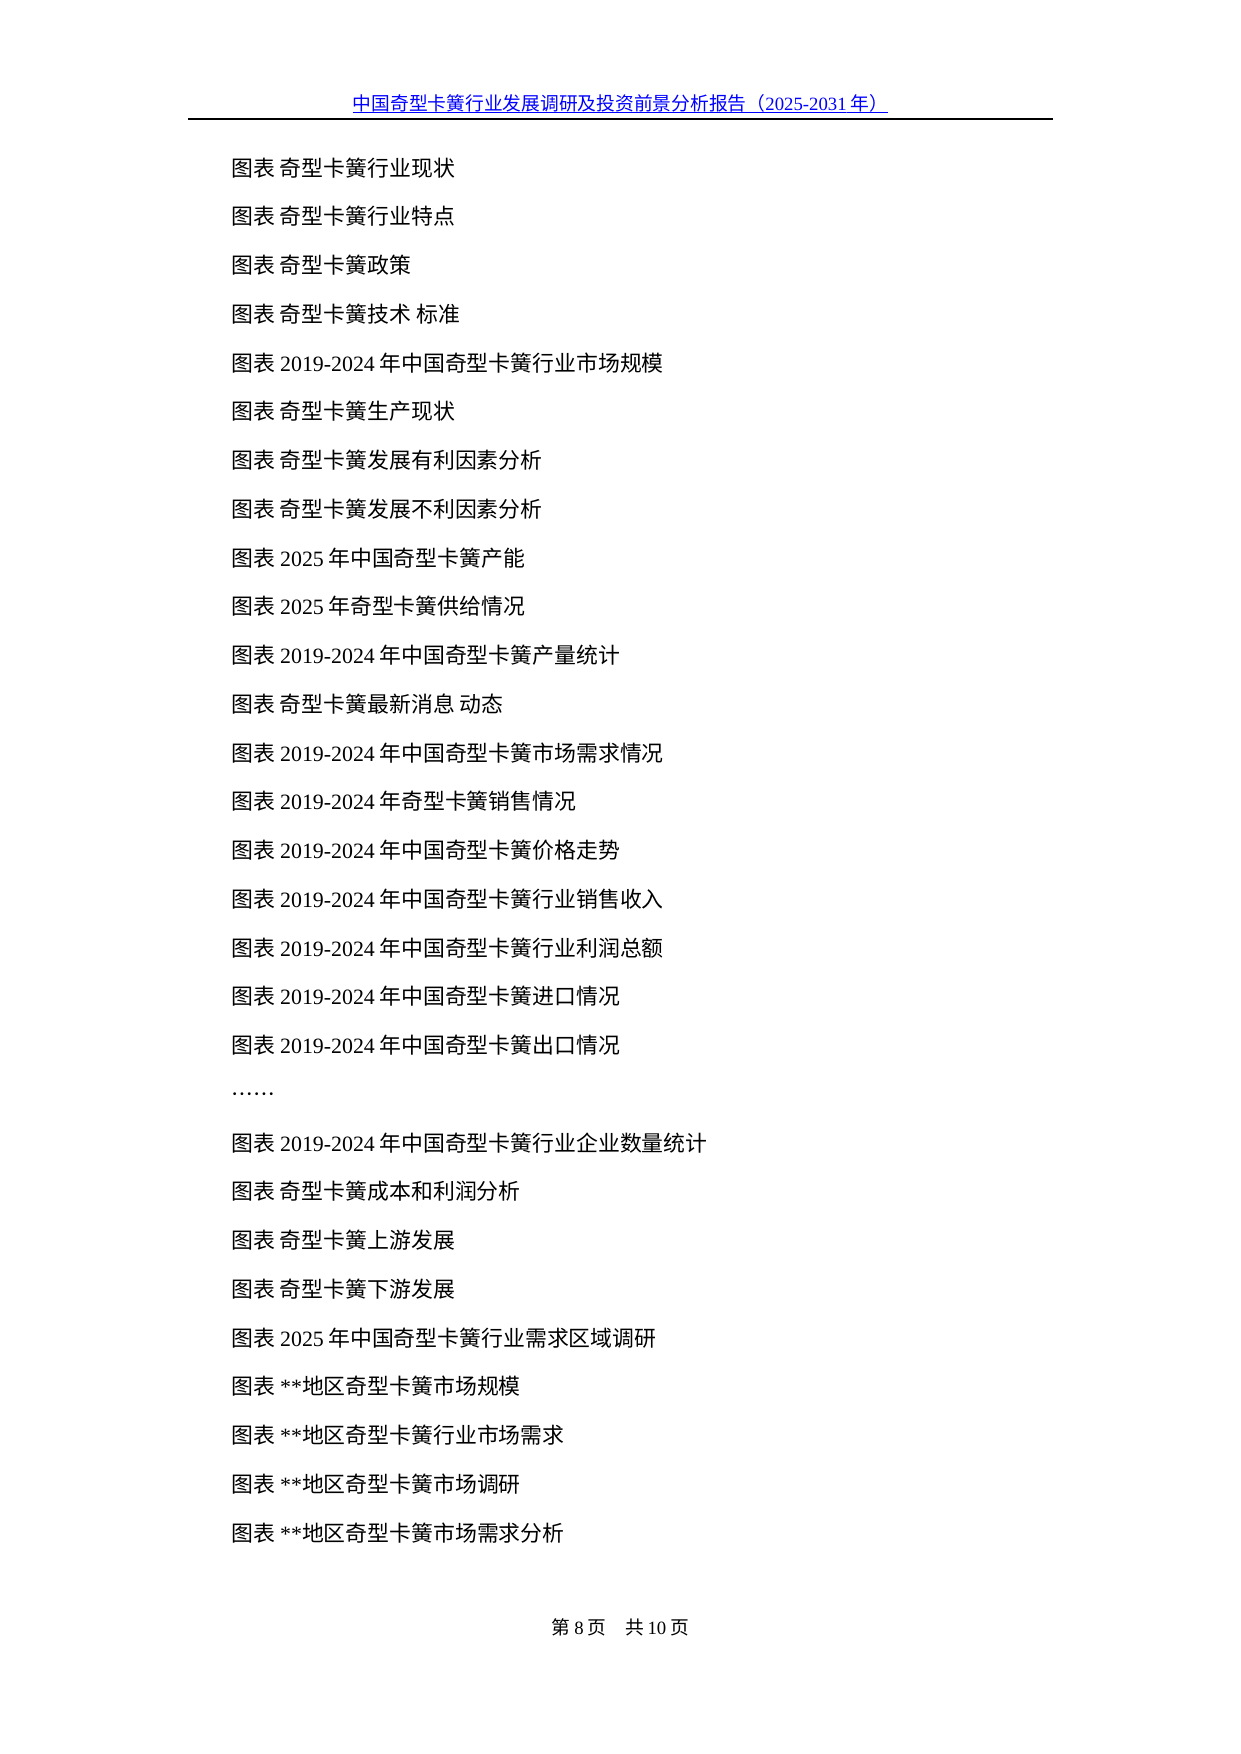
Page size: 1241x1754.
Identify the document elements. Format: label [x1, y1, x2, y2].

text [187, 150, 1053, 1548]
